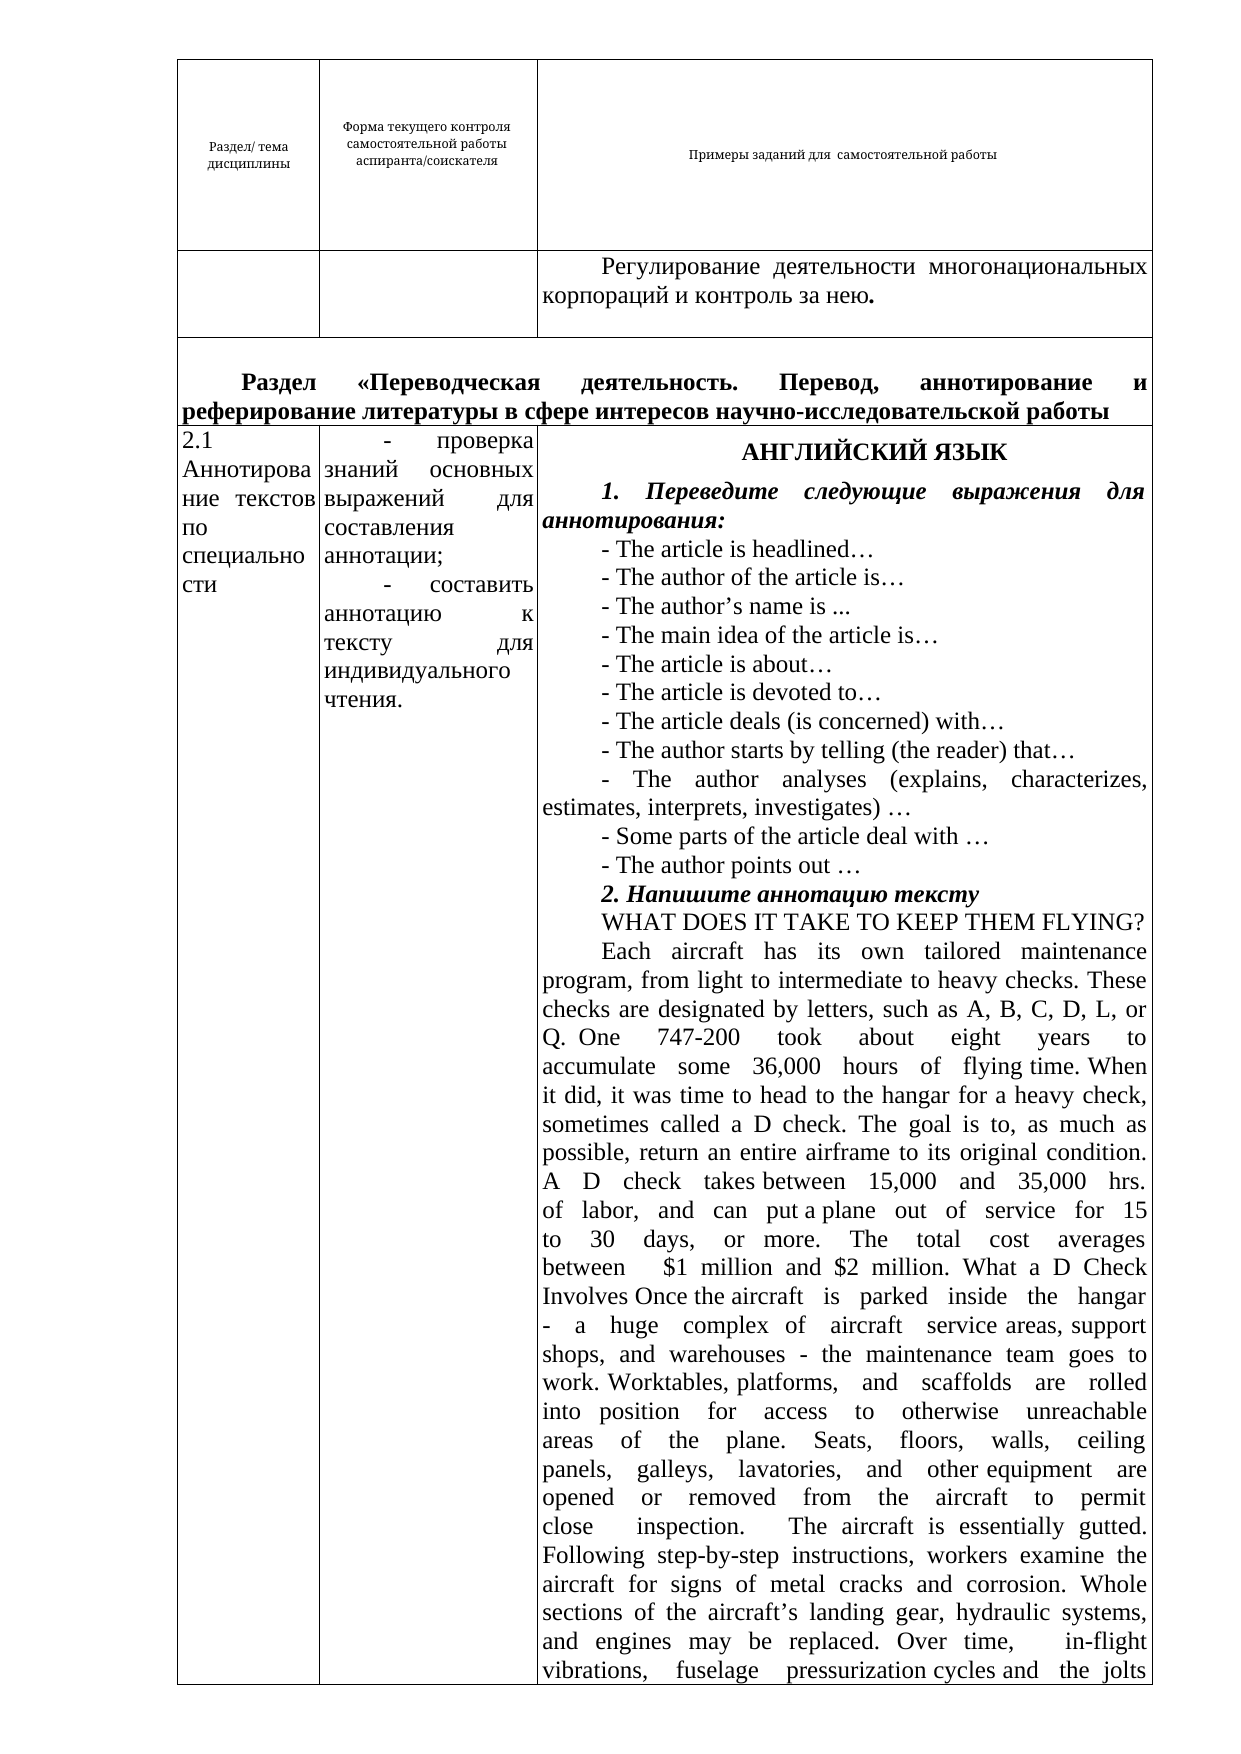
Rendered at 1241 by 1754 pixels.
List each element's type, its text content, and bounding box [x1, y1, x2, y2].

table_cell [178, 426, 319, 1684]
table_header Раздел/ тема дисциплины [178, 60, 319, 250]
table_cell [320, 426, 537, 1684]
table_cell Раздел «Переводческая деятельность. Перевод, аннотирование и реферирование литературы в сфере интересов научно-исследовательской работы [178, 338, 1152, 424]
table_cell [538, 426, 1152, 1684]
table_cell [178, 251, 319, 337]
table_header Примеры заданий для самостоятельной работы [538, 60, 1152, 250]
table_header Форма текущего контроля самостоятельной работы аспиранта/соискателя [320, 60, 537, 250]
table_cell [320, 251, 537, 337]
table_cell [538, 251, 1152, 337]
